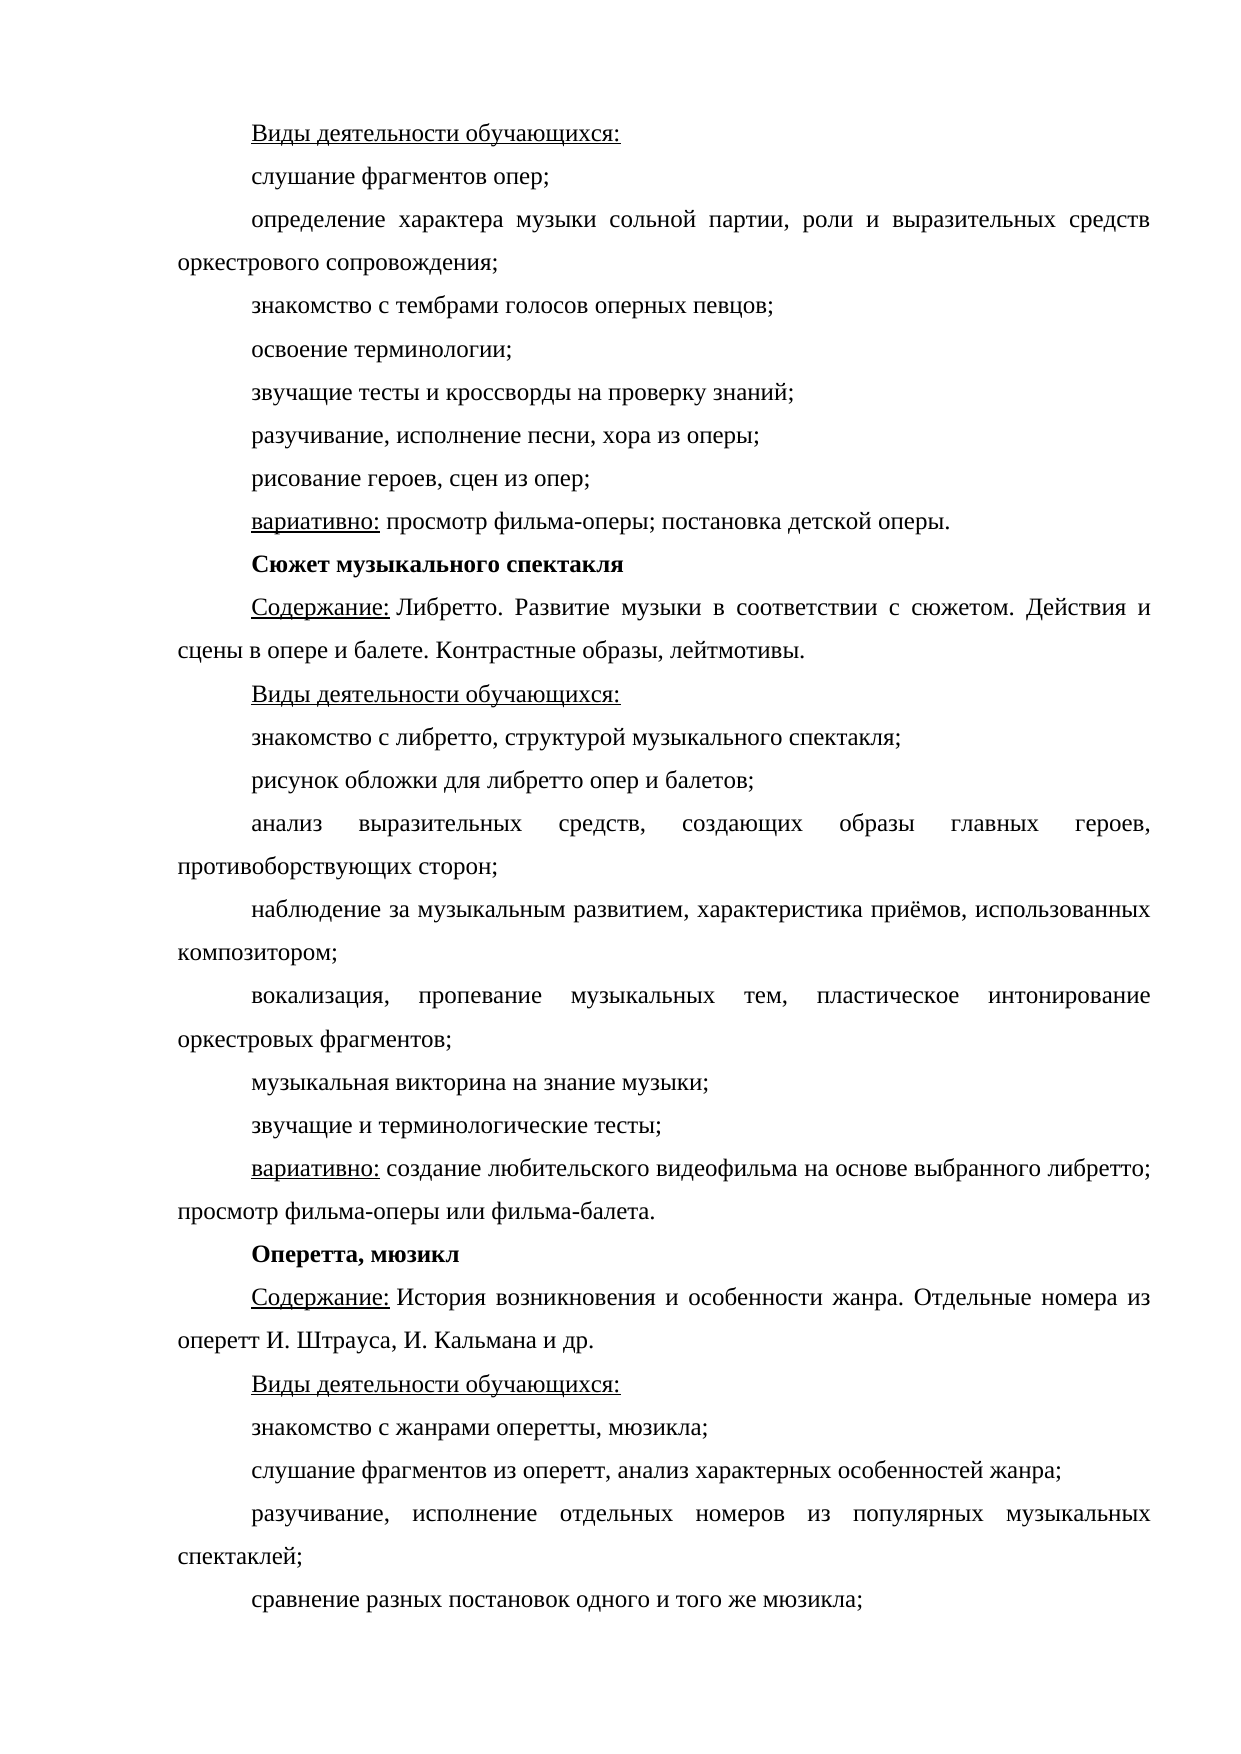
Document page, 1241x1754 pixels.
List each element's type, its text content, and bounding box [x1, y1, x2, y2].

text Содержание: Либретто. Развитие музыки в соответствии с сюжетом. Действия и сцены в опере и балете. Контрастные образы, лейтмотивы. [177, 592, 1152, 664]
text определение характера музыки сольной партии, роли и выразительных средств оркестрового сопровождения; [177, 204, 1152, 276]
text звучащие и терминологические тесты; [177, 1110, 1152, 1139]
text вокализация, пропевание музыкальных тем, пластическое интонирование оркестровых фрагментов; [177, 981, 1152, 1052]
text слушание фрагментов опер; [177, 161, 1152, 190]
text Оперетта, мюзикл [177, 1239, 1152, 1268]
text вариативно: просмотр фильма-оперы; постановка детской оперы. [177, 506, 1152, 535]
text знакомство с тембрами голосов оперных певцов; [177, 291, 1152, 319]
text освоение терминологии; [177, 334, 1152, 362]
text разучивание, исполнение отдельных номеров из популярных музыкальных спектаклей; [177, 1498, 1152, 1570]
text Виды деятельности обучающихся: [177, 118, 1152, 147]
text сравнение разных постановок одного и того же мюзикла; [177, 1584, 1152, 1613]
text звучащие тесты и кроссворды на проверку знаний; [177, 377, 1152, 406]
text вариативно: создание любительского видеофильма на основе выбранного либретто; просмотр фильма-оперы или фильма-балета. [177, 1153, 1152, 1225]
text слушание фрагментов из оперетт, анализ характерных особенностей жанра; [177, 1455, 1152, 1484]
text знакомство с жанрами оперетты, мюзикла; [177, 1412, 1152, 1441]
text Сюжет музыкального спектакля [177, 549, 1152, 578]
text Виды деятельности обучающихся: [177, 1369, 1152, 1397]
text рисование героев, сцен из опер; [177, 463, 1152, 492]
text рисунок обложки для либретто опер и балетов; [177, 765, 1152, 794]
text музыкальная викторина на знание музыки; [177, 1067, 1152, 1096]
text знакомство с либретто, структурой музыкального спектакля; [177, 722, 1152, 751]
text анализ выразительных средств, создающих образы главных героев, противоборствующих сторон; [177, 808, 1152, 880]
text разучивание, исполнение песни, хора из оперы; [177, 420, 1152, 449]
text наблюдение за музыкальным развитием, характеристика приёмов, использованных композитором; [177, 894, 1152, 966]
text Виды деятельности обучающихся: [177, 679, 1152, 707]
text Содержание: История возникновения и особенности жанра. Отдельные номера из оперетт И. Штрауса, И. Кальмана и др. [177, 1282, 1152, 1354]
